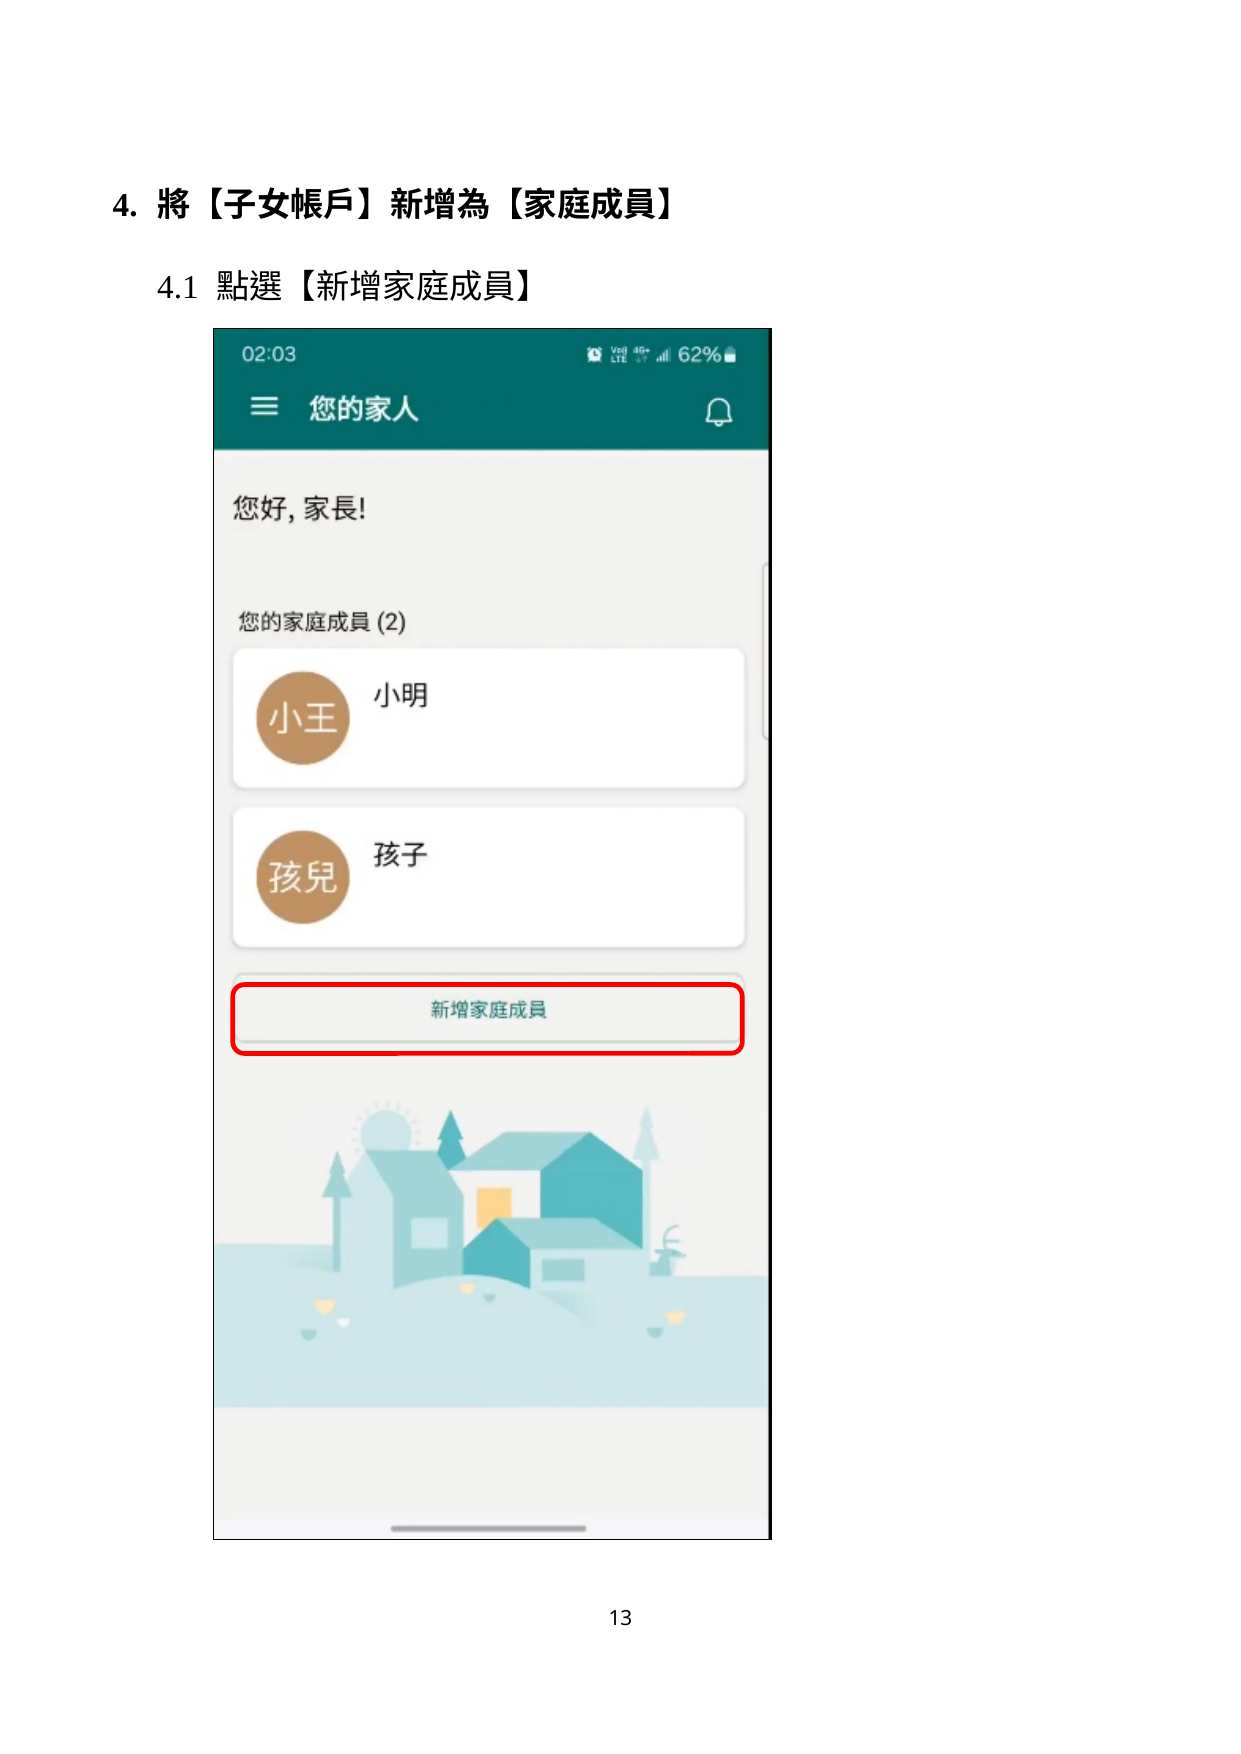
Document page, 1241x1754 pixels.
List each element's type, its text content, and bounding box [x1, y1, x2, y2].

picture [214, 329, 771, 1539]
list 點選【新增家庭成員】 [157, 246, 1128, 321]
list 將【子女帳戶】新增為【家庭成員】 [112, 164, 1128, 239]
